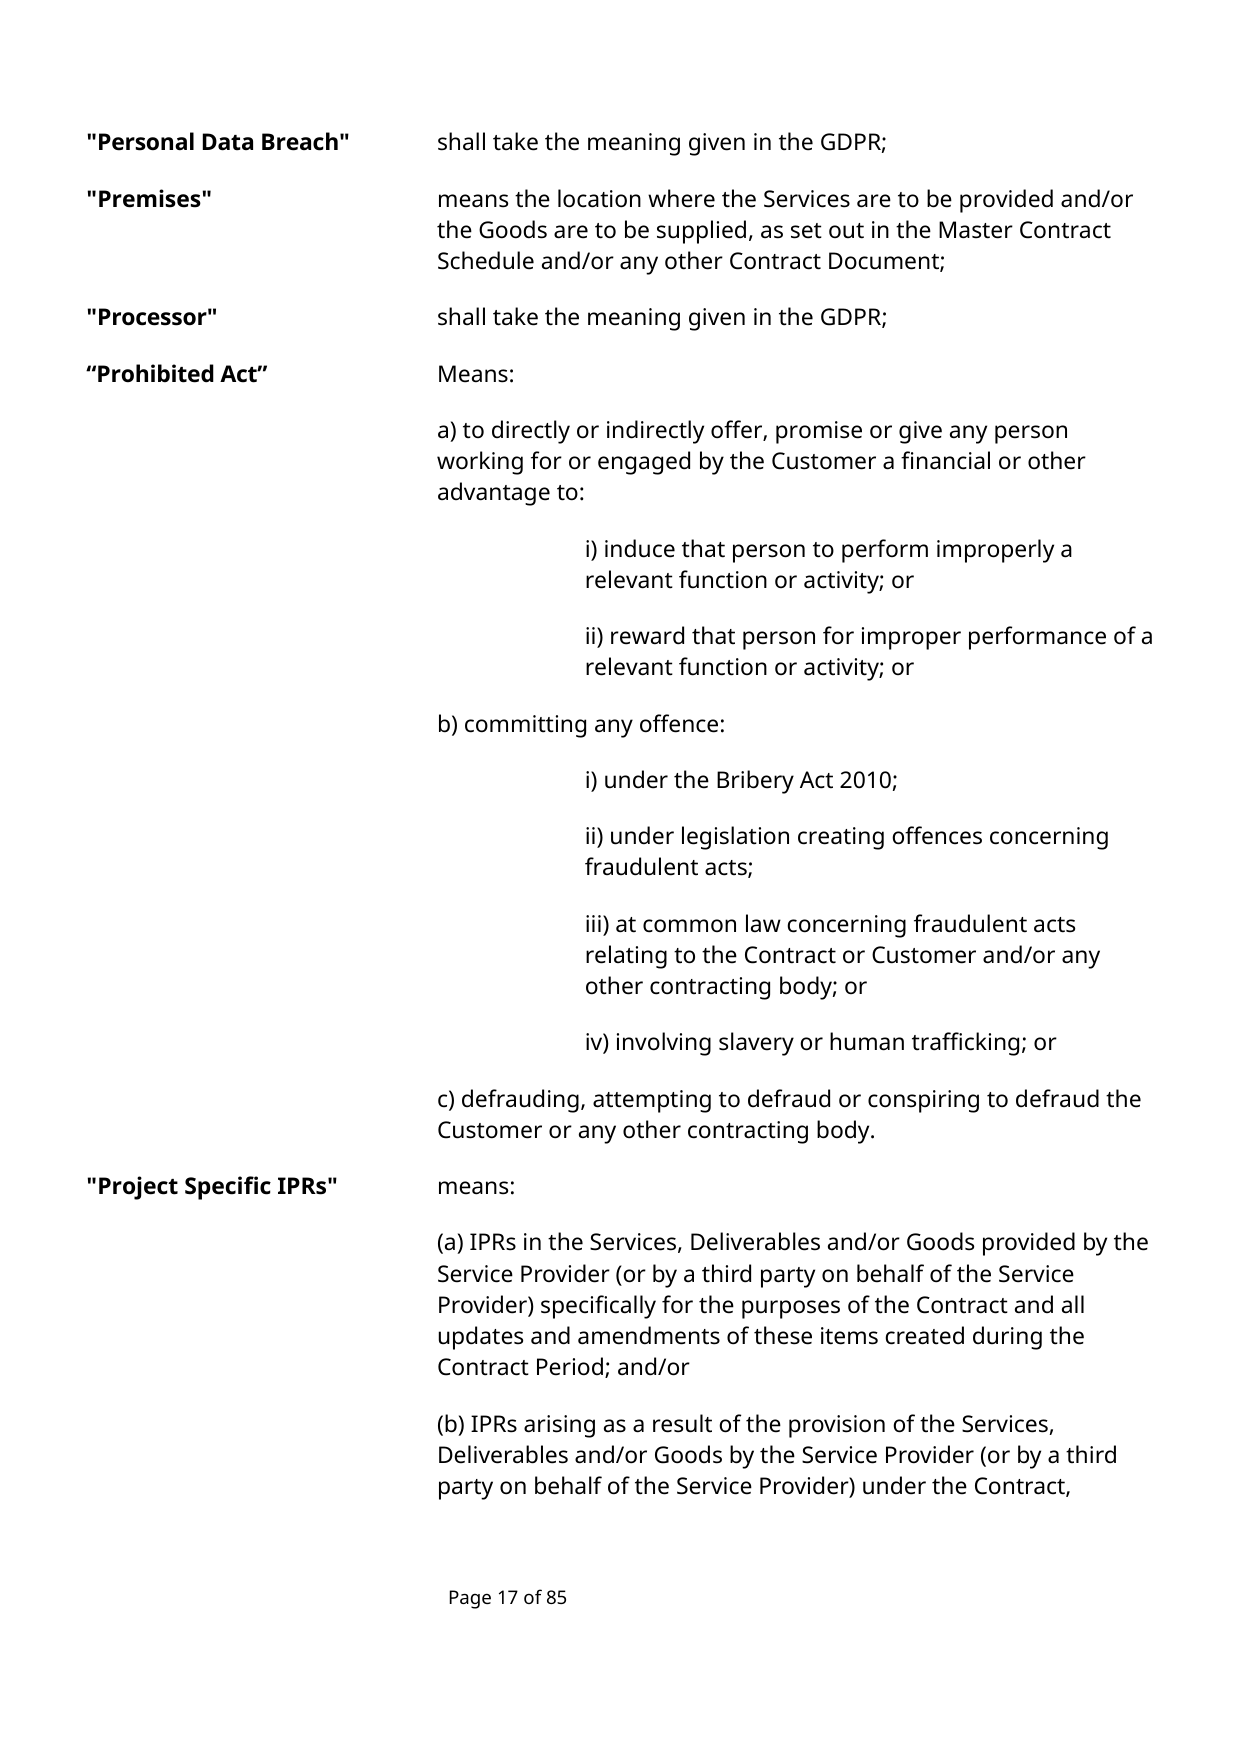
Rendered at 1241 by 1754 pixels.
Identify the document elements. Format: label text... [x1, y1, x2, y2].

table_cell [426, 126, 1166, 183]
table_cell "Project Specific IPRs" [75, 1170, 426, 1526]
table_cell "Personal Data Breach" [75, 126, 426, 183]
table_cell Means: a) to directly or indirectly offer, promise or give any person working for or engaged by the Customer a financial or other advantage to: i) induce that person to perform improperly a relevant function or activity; or ii) reward that person for improper performance of a relevant function or activity; or b) committing any offence: i) under the Bribery Act 2010; ii) under legislation creating offences concerning fraudulent acts; iii) at common law concerning fraudulent acts relating to the Contract or Customer and/or any other contracting body; or iv) involving slavery or human trafficking; or c) defrauding, attempting to defraud or conspiring to defraud the Customer or any other contracting body. [426, 358, 1166, 1170]
table_cell means: (a) IPRs in the Services, Deliverables and/or Goods provided by the Service Provider (or by a third party on behalf of the Service Provider) specifically for the purposes of the Contract and all updates and amendments of these items created during the Contract Period; and/or (b) IPRs arising as a result of the provision of the Services, Deliverables and/or Goods by the Service Provider (or by a third party on behalf of the Service Provider) under the Contract, [426, 1170, 1166, 1526]
table_cell shall take the meaning given in the GDPR; [426, 301, 1166, 358]
table_cell "Premises" [75, 183, 426, 301]
table_cell “Prohibited Act” [75, 358, 426, 1170]
table_cell "Processor" [75, 301, 426, 358]
table_cell means the location where the Services are to be provided and/or the Goods are to be supplied, as set out in the Master Contract Schedule and/or any other Contract Document; [426, 183, 1166, 301]
